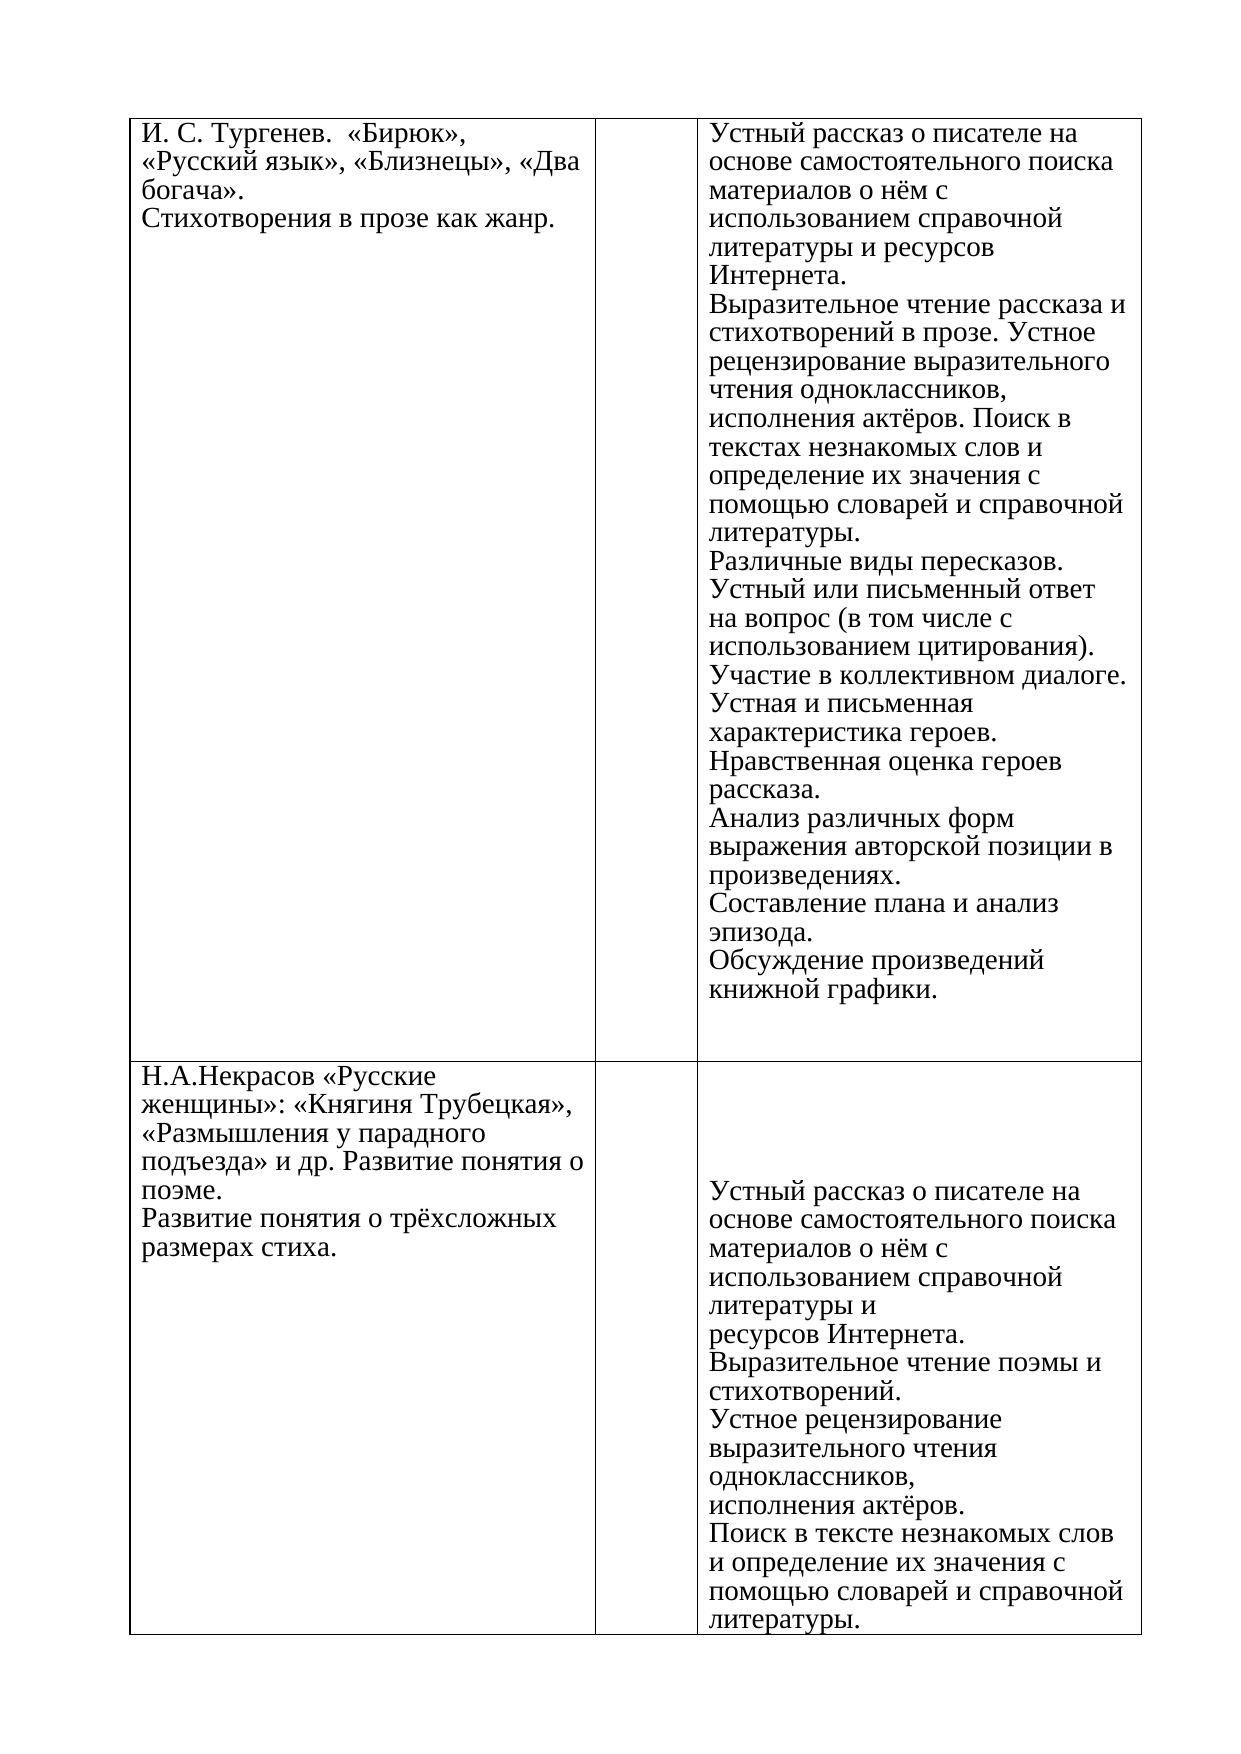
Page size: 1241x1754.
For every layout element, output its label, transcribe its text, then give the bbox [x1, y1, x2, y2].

table_cell [596, 119, 697, 1061]
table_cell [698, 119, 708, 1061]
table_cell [131, 1062, 595, 1634]
table_cell И. С. Тургенев. «Бирюк», «Русский язык», «Близнецы», «Два богача». Стихотворения в прозе как жанр. [131, 119, 595, 1061]
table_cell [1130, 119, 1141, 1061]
table_cell [596, 1062, 697, 1634]
